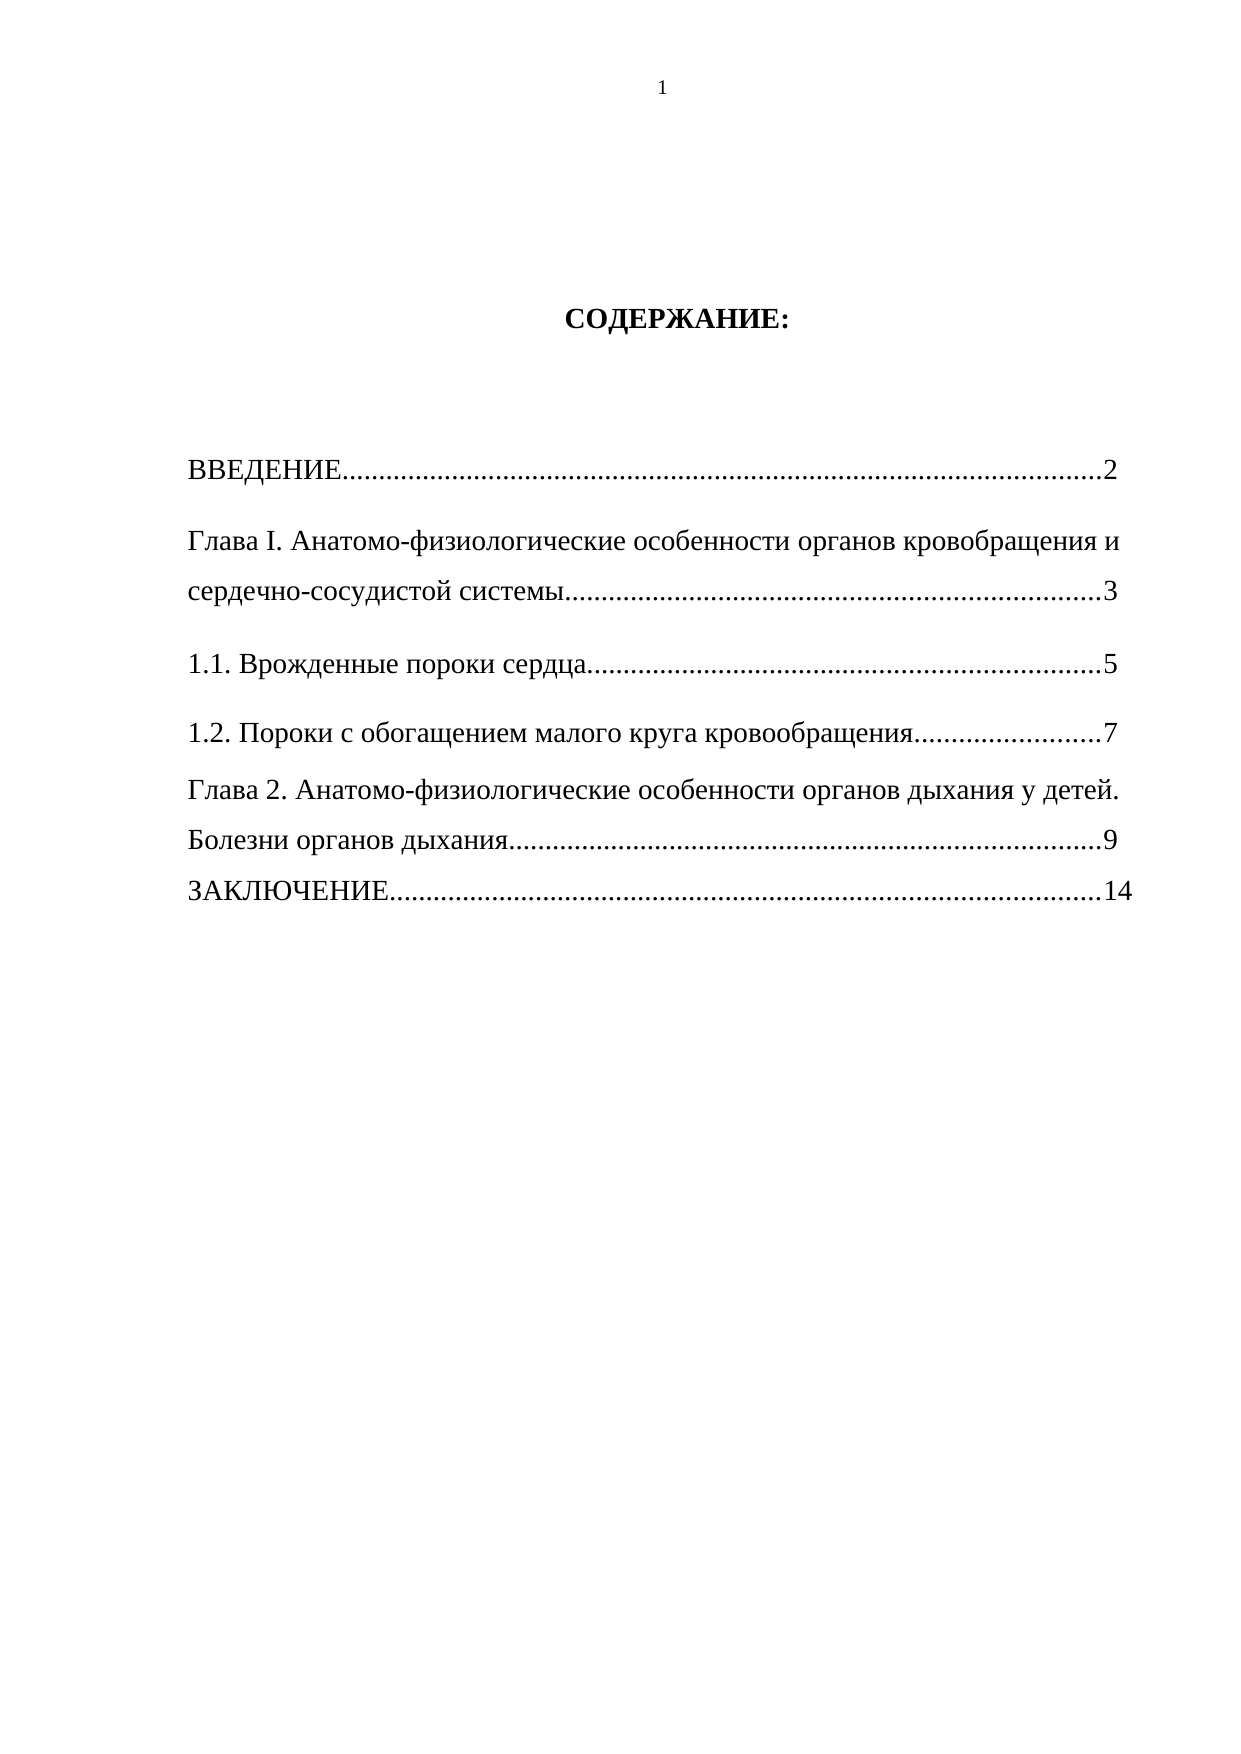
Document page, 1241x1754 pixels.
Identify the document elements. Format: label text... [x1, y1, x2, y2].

subtitle ВВЕДЕНИЕ 2 [187, 452, 1137, 485]
text 1.1. Врожденные пороки сердца 5 [187, 647, 1137, 680]
text СОДЕРЖАНИЕ: [187, 301, 1137, 334]
text Глава 2. Анатомо-физиологические особенности органов дыхания у детей. Болезни органов дыхания 9 [187, 772, 1137, 856]
text 1.2. Пороки с обогащением малого круга кровообращения 7 [187, 716, 1137, 749]
text Глава I. Анатомо-физиологические особенности органов кровобращения и сердечно-сосудистой системы 3 [187, 523, 1137, 607]
text ЗАКЛЮЧЕНИЕ 14 [187, 873, 1137, 906]
